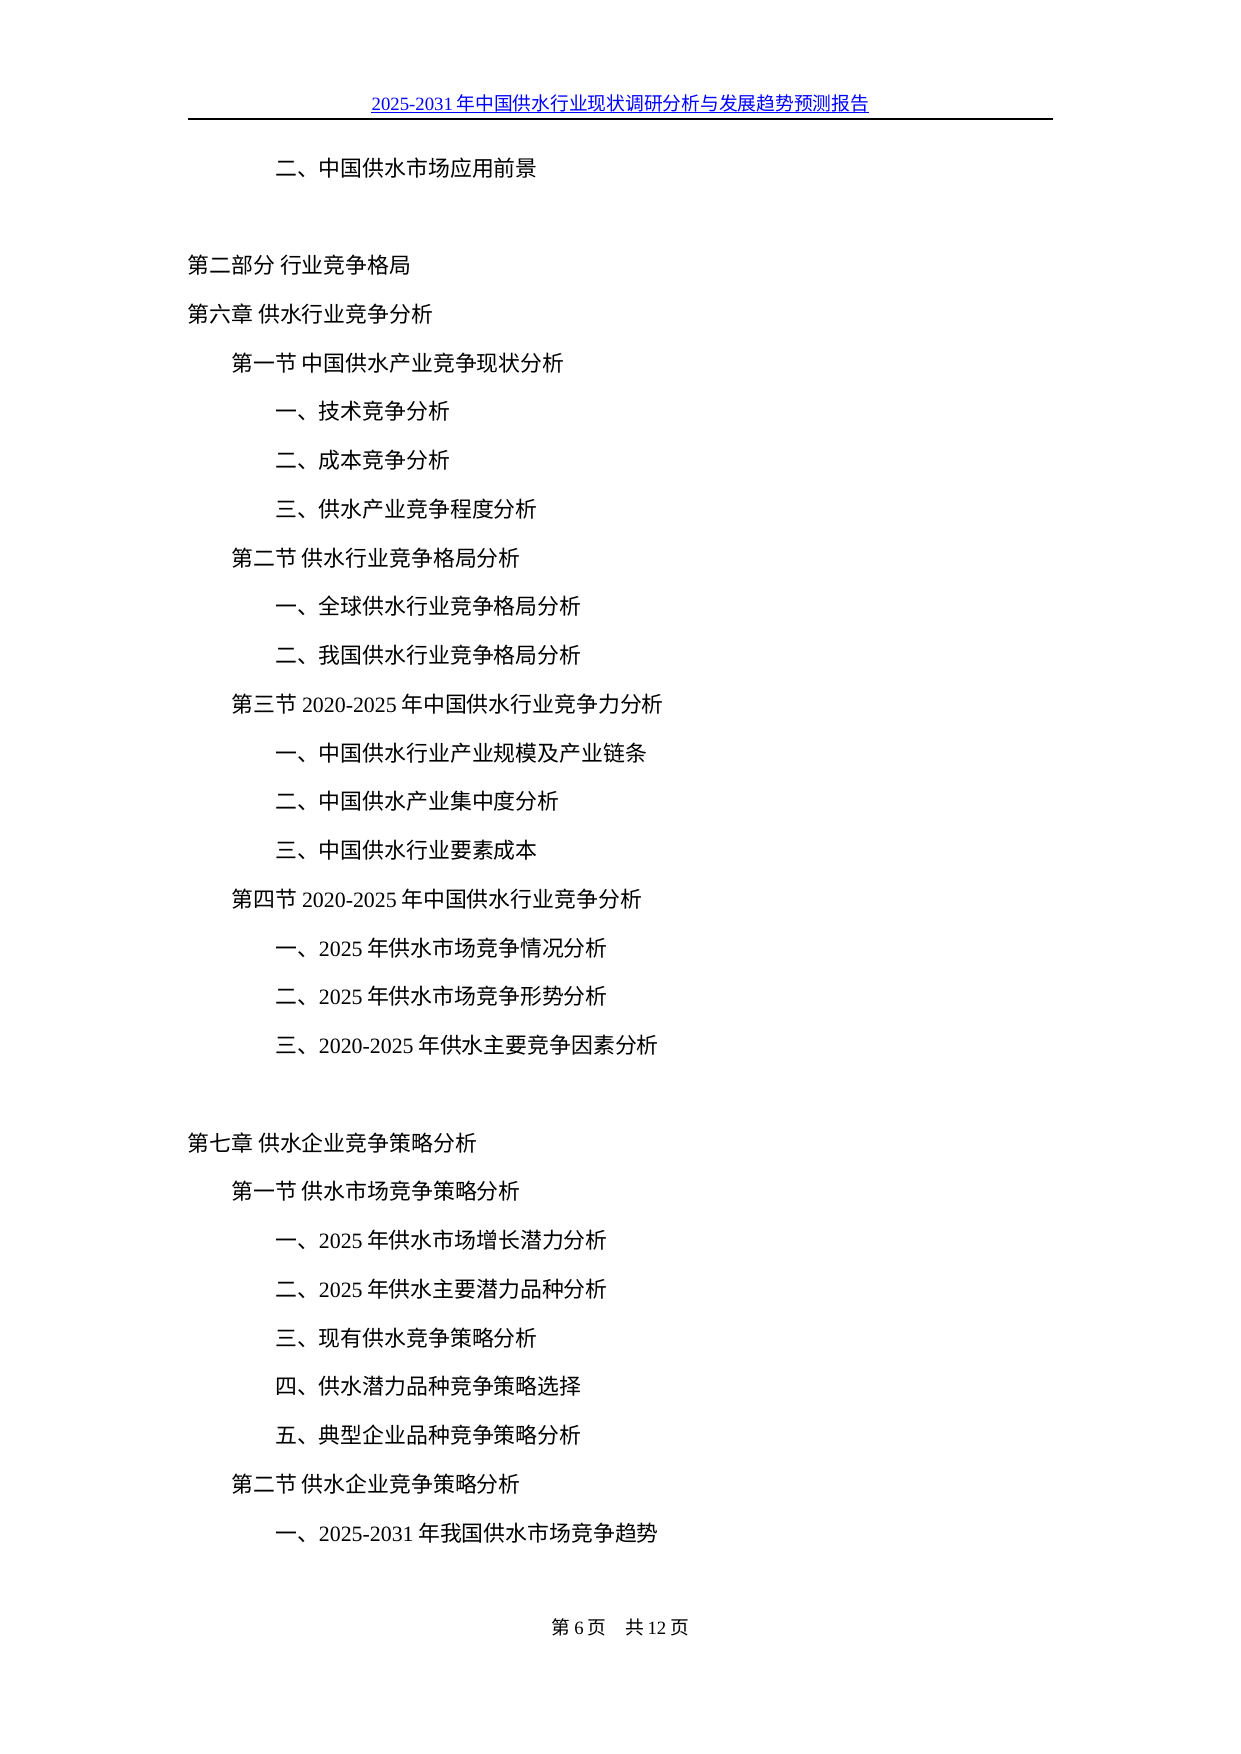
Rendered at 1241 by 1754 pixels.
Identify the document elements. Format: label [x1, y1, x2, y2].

text [187, 150, 1053, 1548]
